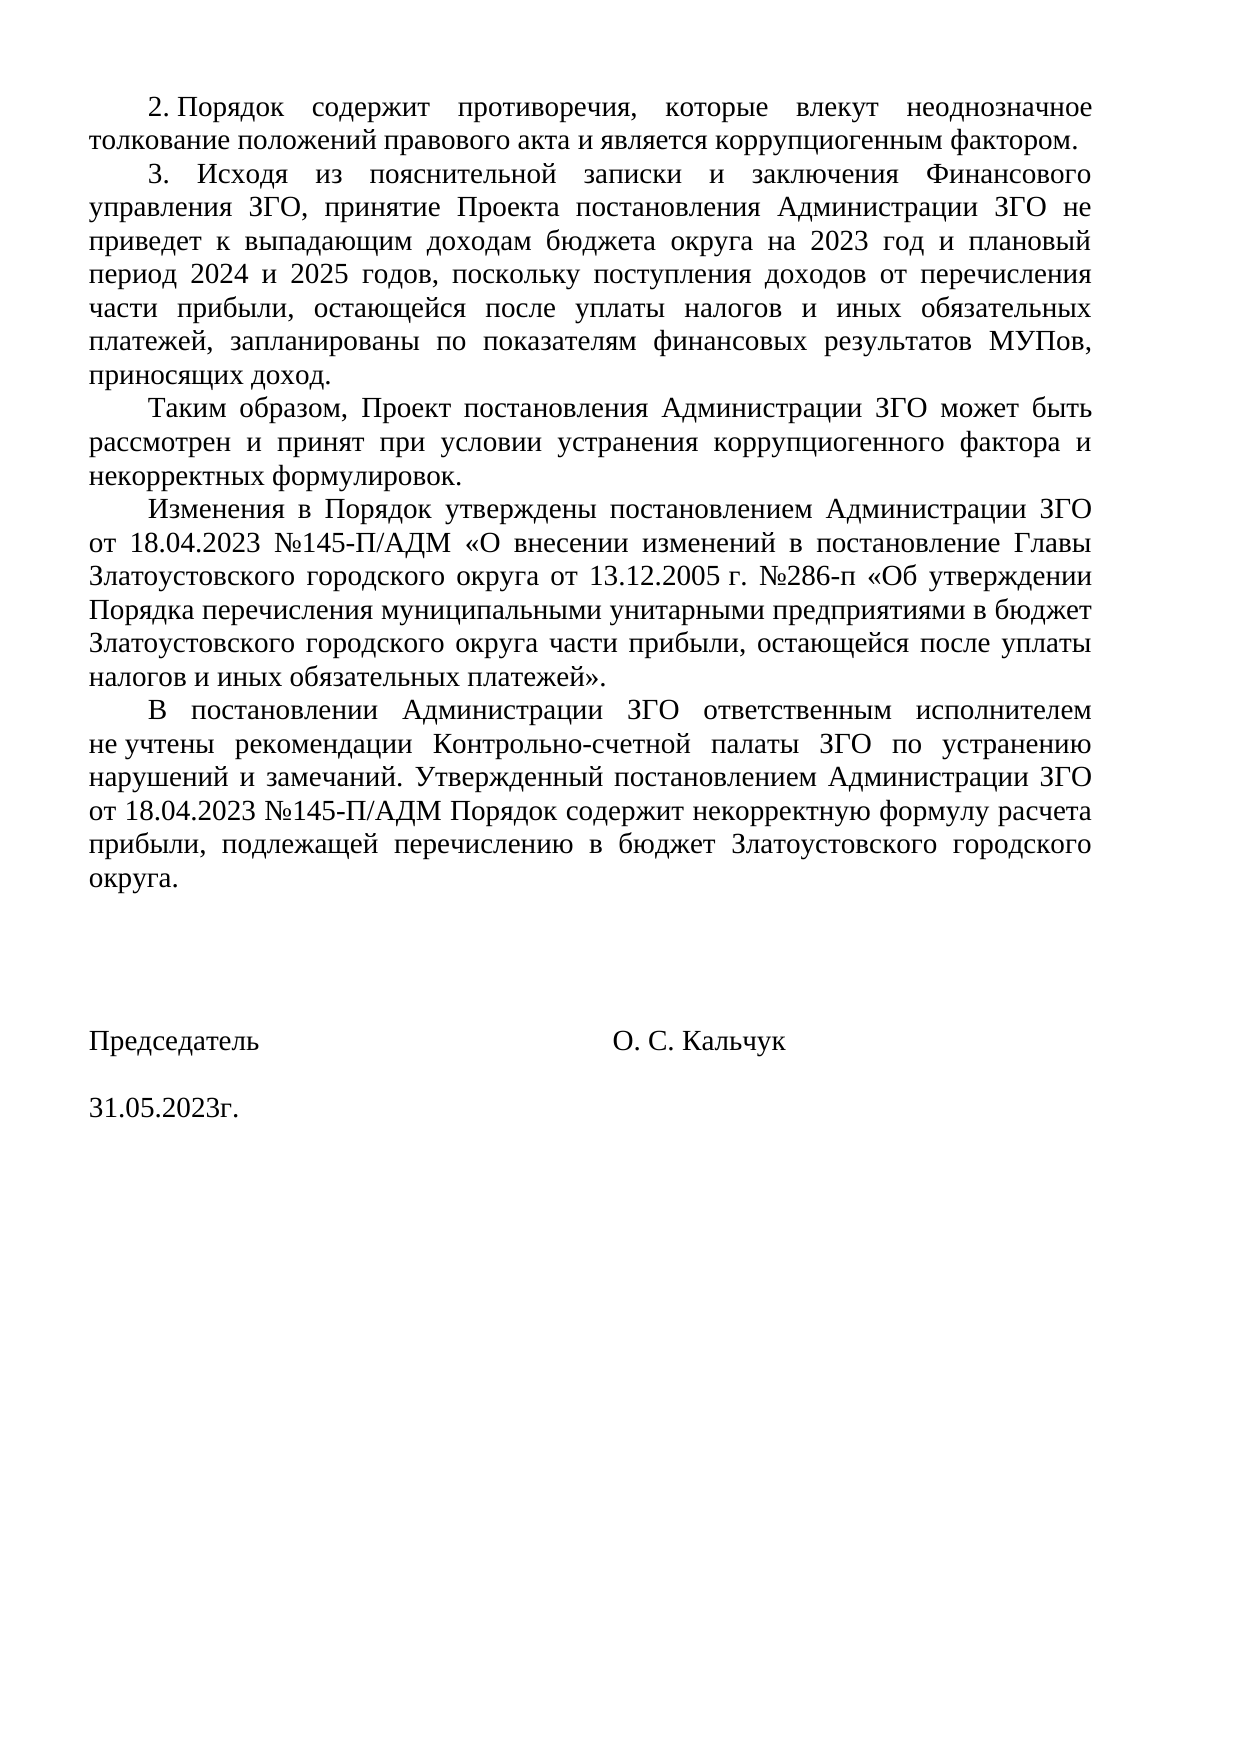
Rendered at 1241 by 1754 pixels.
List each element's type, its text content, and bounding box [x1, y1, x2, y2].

list В постановлении Администрации ЗГО ответственным исполнителем не учтены рекомендации Контрольно-счетной палаты ЗГО по устранению нарушений и замечаний. Утвержденный постановлением Администрации ЗГО от 18.04.2023 №145-П/АДМ Порядок содержит некорректную формулу расчета прибыли, подлежащей перечислению в бюджет Златоустовского городского округа. [89, 692, 1092, 894]
list Изменения в Порядок утверждены постановлением Администрации ЗГО от 18.04.2023 №145-П/АДМ «О внесении изменений в постановление Главы Златоустовского городского округа от 13.12.2005 г. №286-п «Об утверждении Порядка перечисления муниципальными унитарными предприятиями в бюджет Златоустовского городского округа части прибыли, остающейся после уплаты налогов и иных обязательных платежей». [89, 491, 1092, 692]
text 31.05.2023г. [89, 1090, 1092, 1124]
text 2. Порядок содержит противоречия, которые влекут неоднозначное толкование положений правового акта и является коррупциогенным фактором. [89, 89, 1092, 156]
text 3. Исходя из пояснительной записки и заключения Финансового управления ЗГО, принятие Проекта постановления Администрации ЗГО не приведет к выпадающим доходам бюджета округа на 2023 год и плановый период 2024 и 2025 годов, поскольку поступления доходов от перечисления части прибыли, остающейся после уплаты налогов и иных обязательных платежей, запланированы по показателям финансовых результатов МУПов, приносящих доход. [89, 156, 1092, 391]
text Председатель О. С. Кальчук [89, 1023, 1092, 1057]
text Таким образом, Проект постановления Администрации ЗГО может быть рассмотрен и принят при условии устранения коррупциогенного фактора и некорректных формулировок. [89, 391, 1092, 491]
